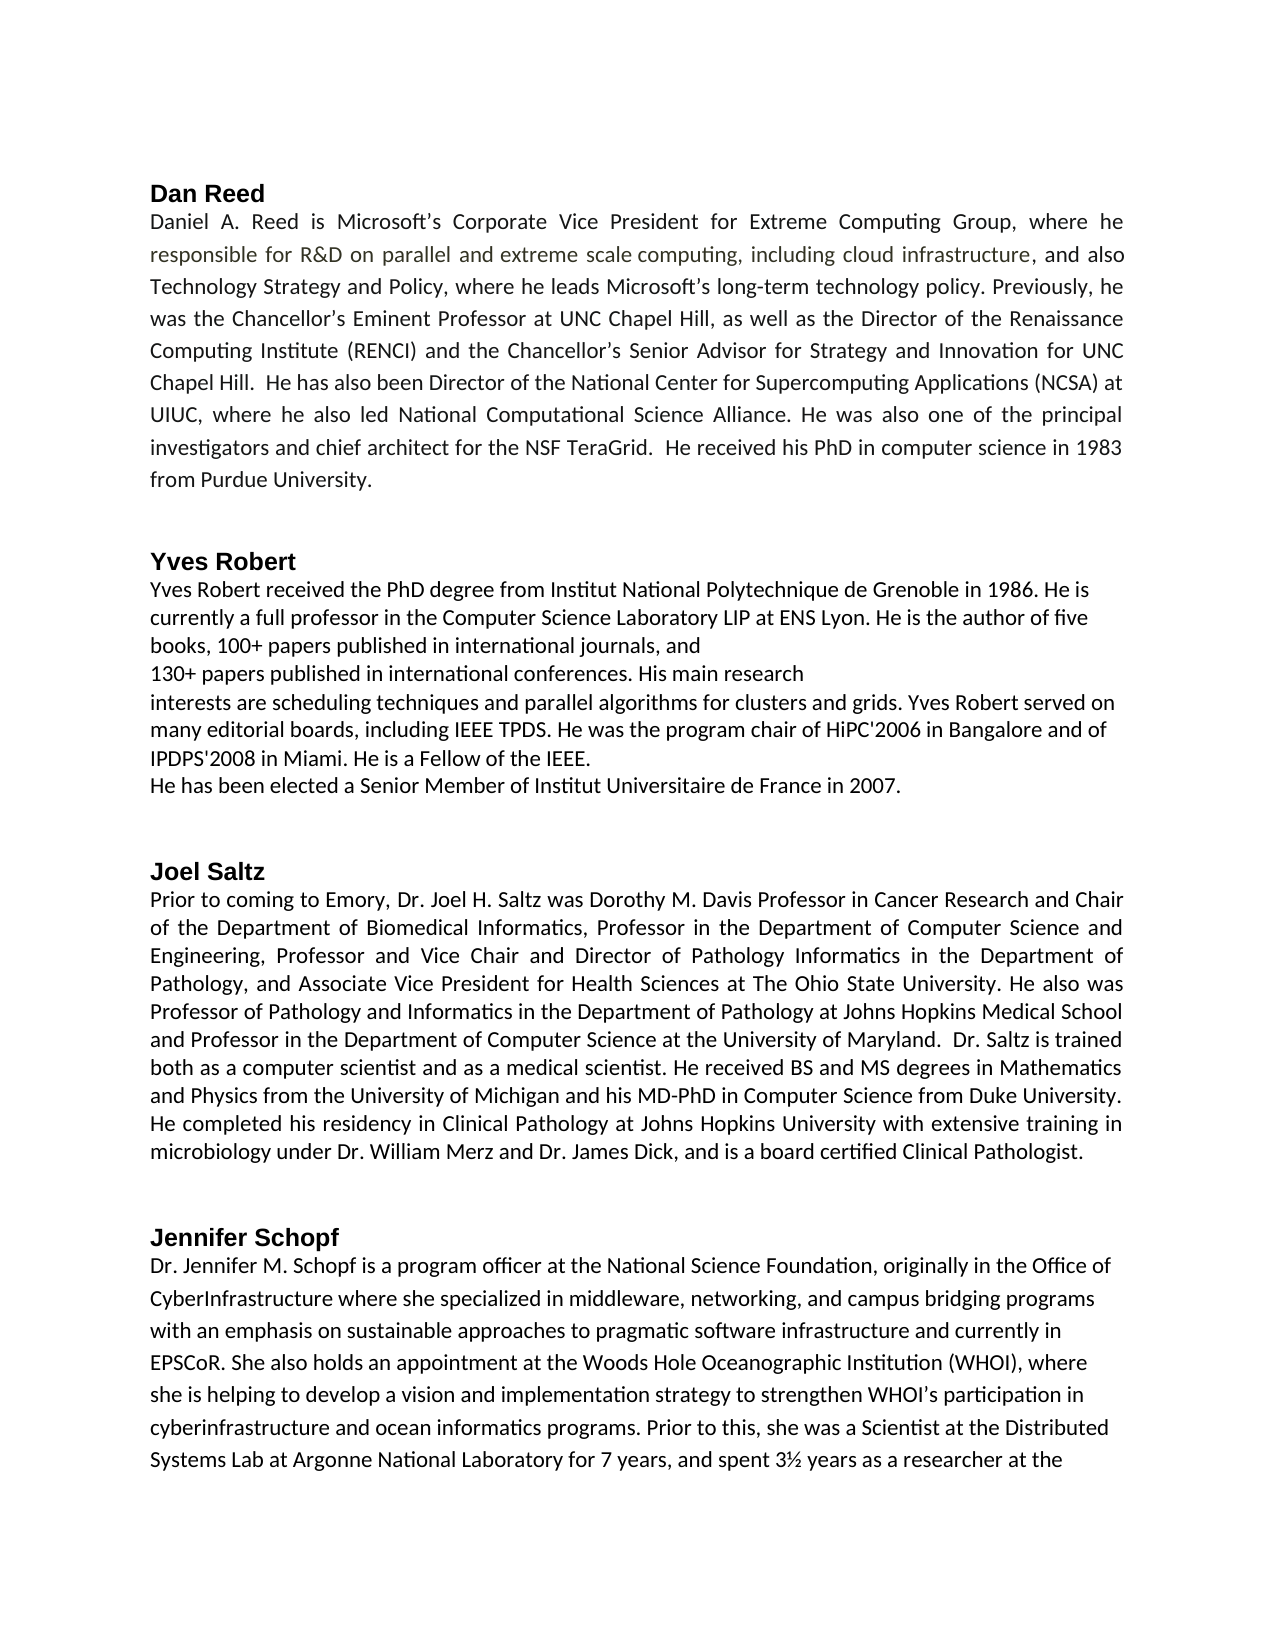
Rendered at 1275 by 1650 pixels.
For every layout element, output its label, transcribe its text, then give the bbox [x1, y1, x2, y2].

subtitle Joel Saltz [150, 856, 1125, 885]
text Prior to coming to Emory, Dr. Joel H. Saltz was Dorothy M. Davis Professor in Cancer Research and Chair of the Department of Biomedical Informatics, Professor in the Department of Computer Science and Engineering, Professor and Vice Chair and Director of Pathology Informatics in the Department of Pathology, and Associate Vice President for Health Sciences at The Ohio State University. He also was Professor of Pathology and Informatics in the Department of Pathology at Johns Hopkins Medical School and Professor in the Department of Computer Science at the University of Maryland. Dr. Saltz is trained both as a computer scientist and as a medical scientist. He received BS and MS degrees in Mathematics and Physics from the University of Michigan and his MD-PhD in Computer Science from Duke University. He completed his residency in Clinical Pathology at Johns Hopkins University with extensive training in microbiology under Dr. William Merz and Dr. James Dick, and is a board certified Clinical Pathologist. [150, 885, 1125, 1165]
subtitle Yves Robert [150, 547, 1125, 576]
subtitle Dan Reed [150, 179, 1125, 207]
text He has been elected a Senior Member of Institut Universitaire de France in 2007. [150, 772, 1125, 800]
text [150, 1252, 1125, 1473]
text Daniel A. Reed is Microsoft’s Corporate Vice President for Extreme Computing Group, where he responsible for R&D on parallel and extreme scale computing, including cloud infrastructure, and also Technology Strategy and Policy, where he leads Microsoft’s long-term technology policy. Previously, he was the Chancellor’s Eminent Professor at UNC Chapel Hill, as well as the Director of the Renaissance Computing Institute (RENCI) and the Chancellor’s Senior Advisor for Strategy and Innovation for UNC Chapel Hill. He has also been Director of the National Center for Supercomputing Applications (NCSA) at UIUC, where he also led National Computational Science Alliance. He was also one of the principal investigators and chief architect for the NSF TeraGrid. He received his PhD in computer science in 1983 from Purdue University. [150, 207, 1125, 493]
subtitle Jennifer Schopf [150, 1223, 1125, 1252]
text 130+ papers published in international conferences. His main research [150, 659, 1125, 688]
text Yves Robert received the PhD degree from Institut National Polytechnique de Grenoble in 1986. He is currently a full professor in the Computer Science Laboratory LIP at ENS Lyon. He is the author of five books, 100+ papers published in international journals, and [150, 576, 1125, 659]
text interests are scheduling techniques and parallel algorithms for clusters and grids. Yves Robert served on many editorial boards, including IEEE TPDS. He was the program chair of HiPC'2006 in Bangalore and of IPDPS'2008 in Miami. He is a Fellow of the IEEE. [150, 688, 1125, 772]
